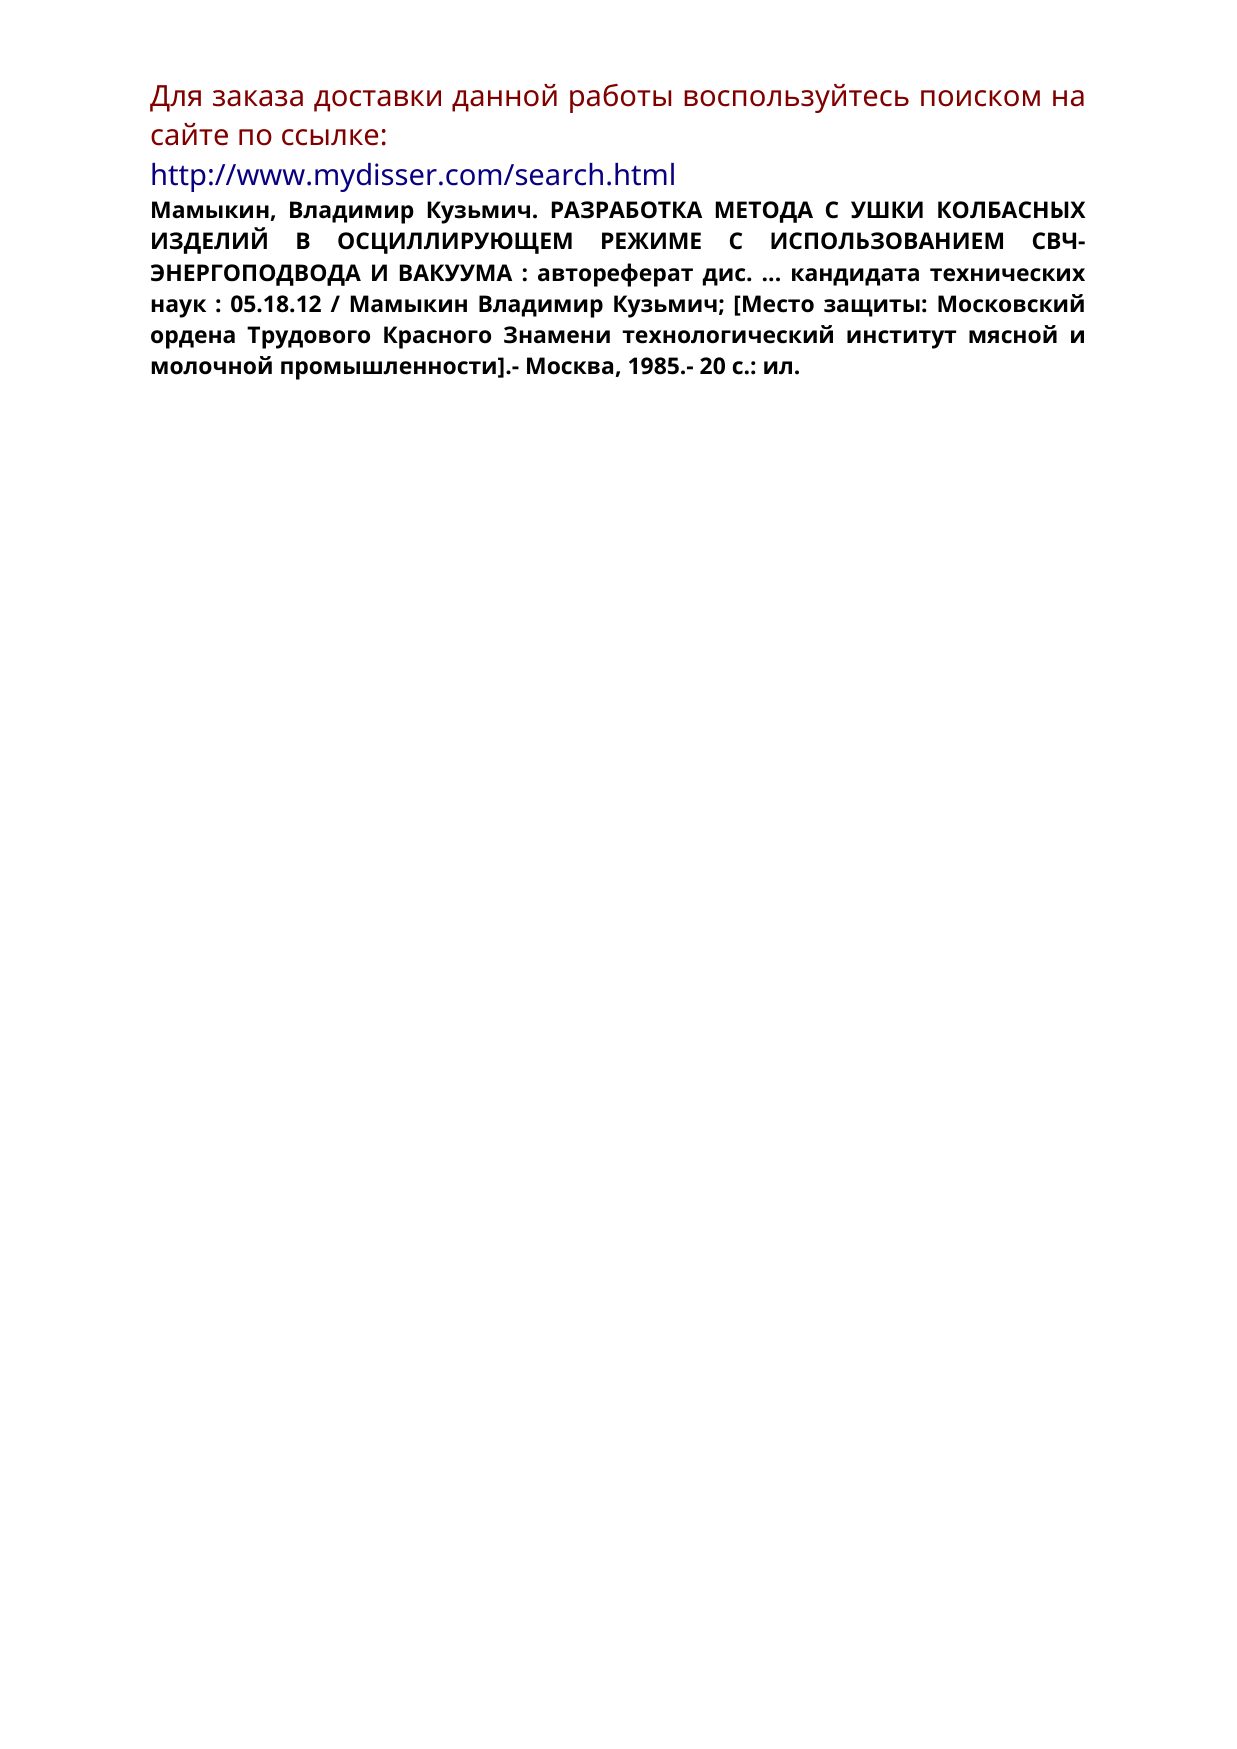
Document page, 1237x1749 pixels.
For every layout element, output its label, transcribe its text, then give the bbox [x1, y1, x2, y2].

text Мамыкин, Владимир Кузьмич. РАЗРАБОТКА МЕТОДА С УШКИ КОЛБАСНЫХ ИЗДЕЛИЙ В ОСЦИЛЛИРУЮЩЕМ РЕЖИМЕ С ИСПОЛЬЗОВАНИЕМ СВЧ-ЭНЕРГОПОДВОДА И ВАКУУМА : автореферат дис. ... кандидата технических наук : 05.18.12 / Мамыкин Владимир Кузьмич; [Место защиты: Московский ордена Трудового Красного Знамени технологический институт мясной и молочной промышленности].- Москва, 1985.- 20 с.: ил. [150, 194, 1086, 382]
